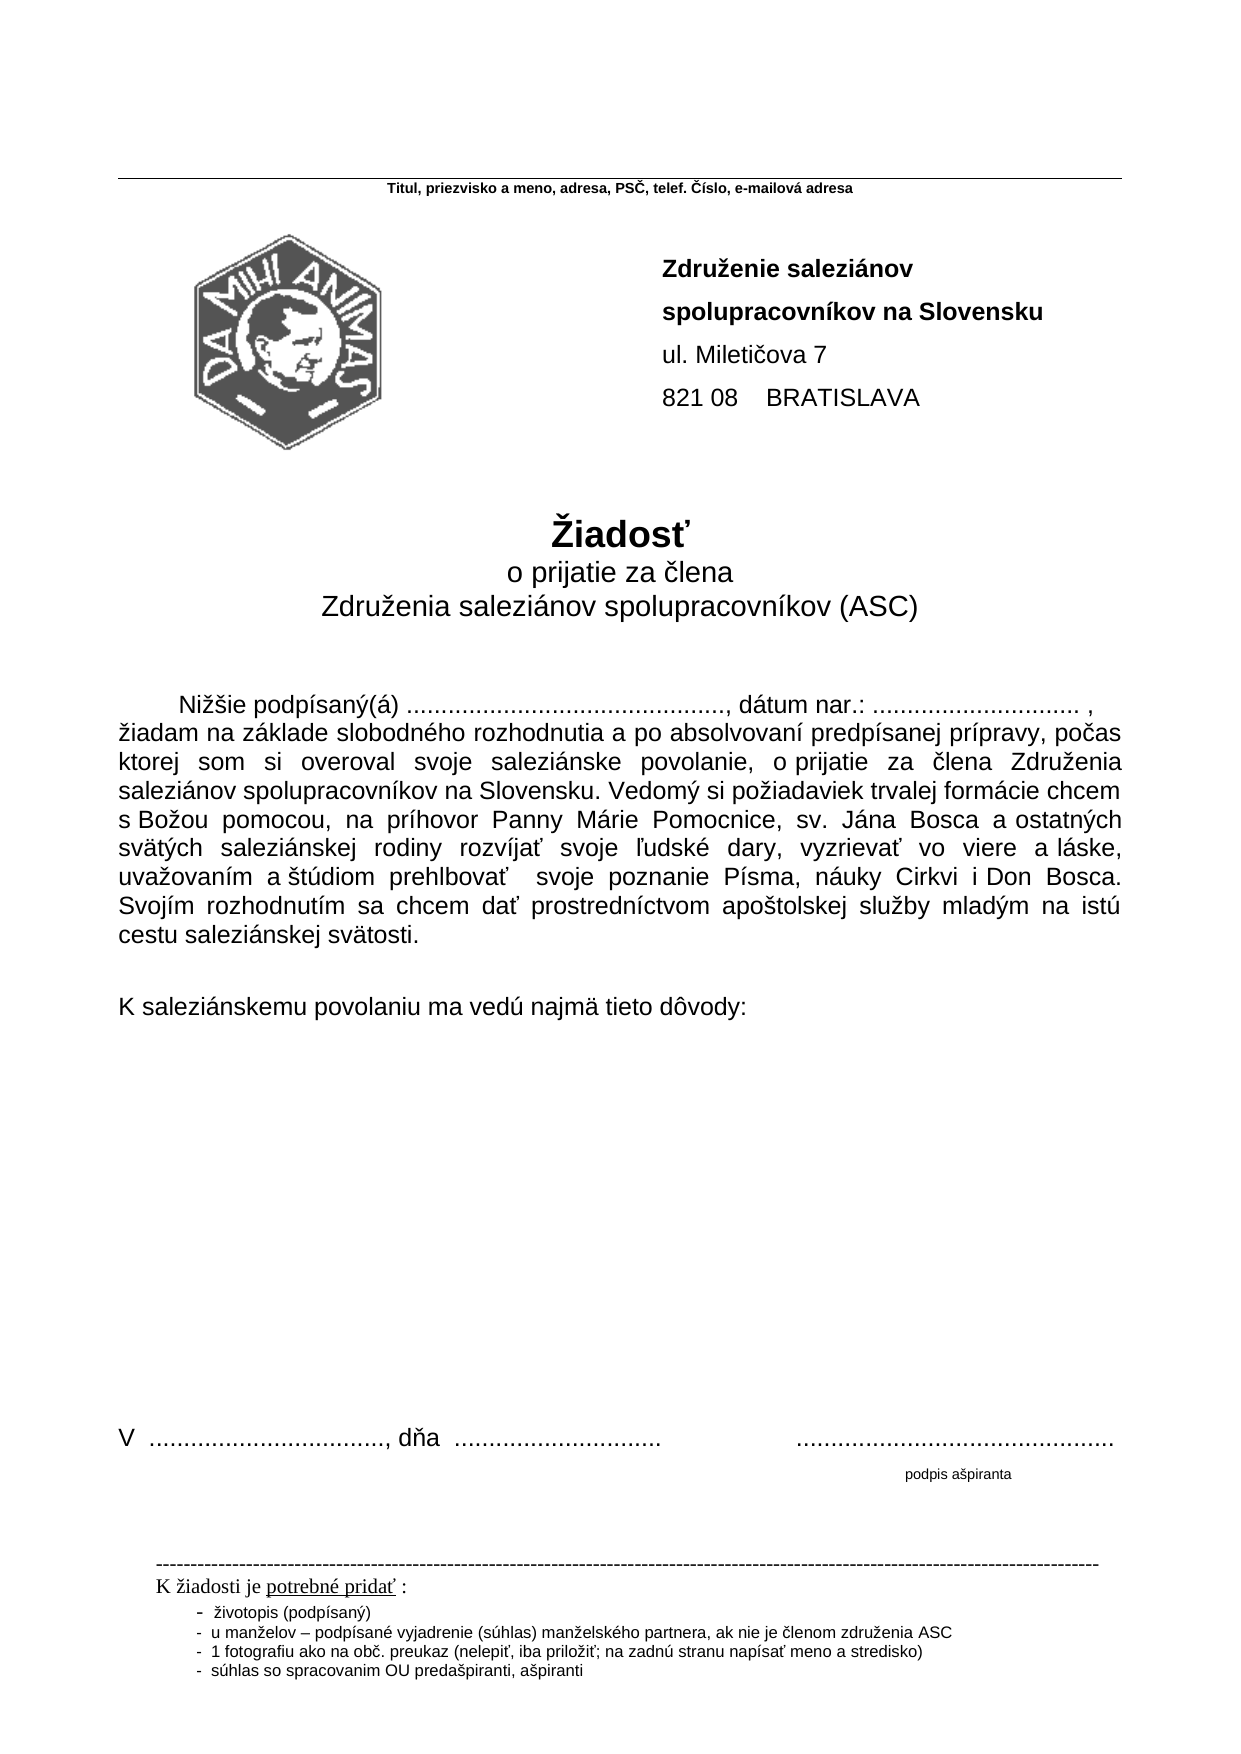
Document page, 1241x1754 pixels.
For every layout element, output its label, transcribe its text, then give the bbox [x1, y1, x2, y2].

text o prijatie za člena [118, 555, 1122, 589]
text 821 08 BRATISLAVA [588, 383, 1122, 412]
text Titul, priezvisko a meno, adresa, PSČ, telef. Číslo, e-mailová adresa [118, 179, 1122, 196]
text ul. Miletičova 7 [474, 340, 1122, 368]
text Žiadosť [118, 512, 1122, 555]
text žiadam na základe slobodného rozhodnutia a po absolvovaní predpísanej prípravy, počas ktorej som si overoval svoje saleziánske povolanie, o prijatie za člena Združenia saleziánov spolupracovníkov na Slovensku. Vedomý si požiadaviek trvalej formácie chcem s Božou pomocou, na príhovor Panny Márie Pomocnice, sv. Jána Bosca a ostatných svätých saleziánskej rodiny rozvíjať svoje ľudské dary, vyzrievať vo viere a láske, uvažovaním a štúdiom prehlbovať svoje poznanie Písma, náuky Cirkvi i Don Bosca. Svojím rozhodnutím sa chcem dať prostredníctvom apoštolskej služby mladým na istú cestu saleziánskej svätosti. [118, 718, 1122, 948]
text V .................................., dňa .............................. .............................................. [118, 1423, 1122, 1451]
text Združenie saleziánov spolupracovníkov na Slovensku [662, 253, 1122, 325]
text podpis ašpiranta [118, 1466, 1122, 1483]
text Nižšie podpísaný(á) .............................................., dátum nar.: .............................. , [118, 689, 1122, 718]
text K saleziánskemu povolaniu ma vedú najmä tieto dôvody: [118, 991, 1122, 1020]
text Združenia saleziánov spolupracovníkov (ASC) [118, 589, 1122, 622]
